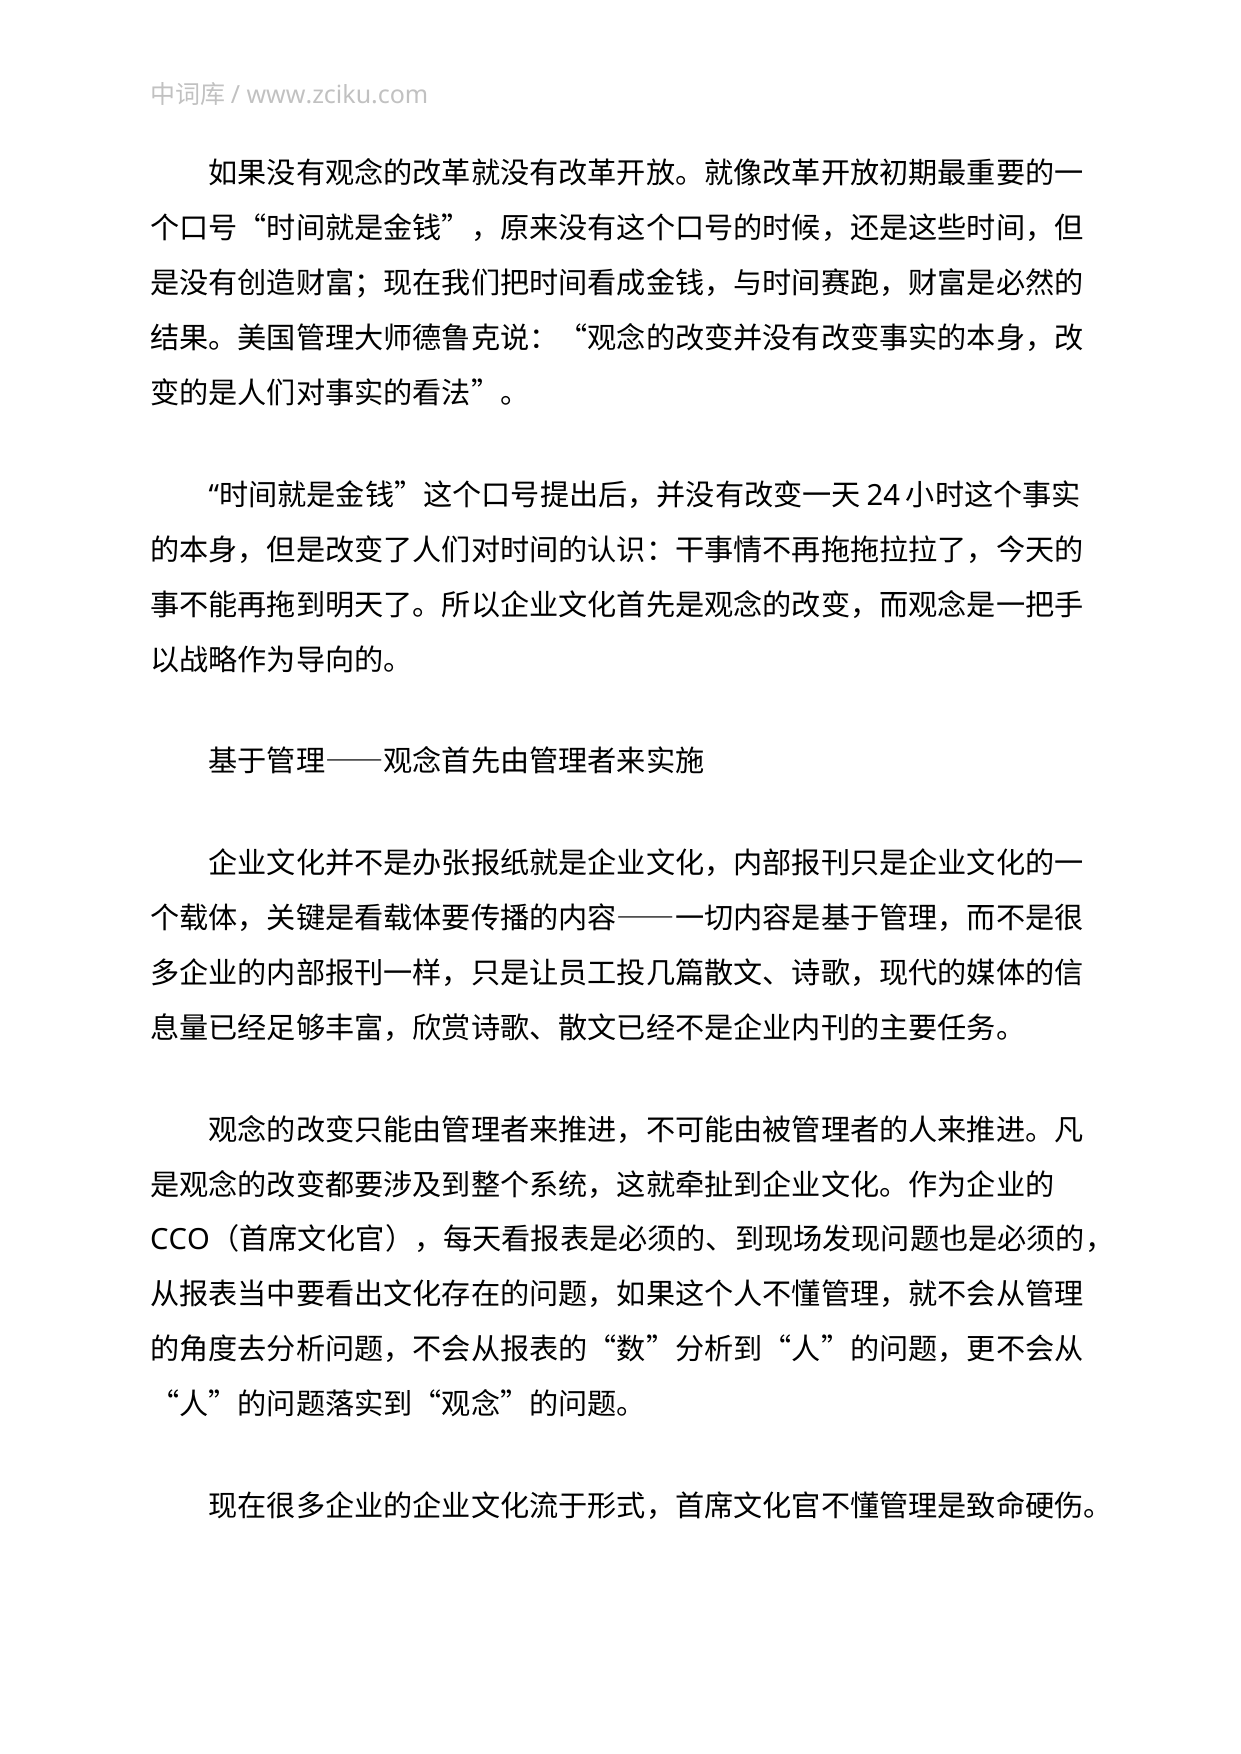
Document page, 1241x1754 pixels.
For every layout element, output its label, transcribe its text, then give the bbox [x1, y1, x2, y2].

text 观念的改变只能由管理者来推进，不可能由被管理者的人来推进。凡是观念的改变都要涉及到整个系统，这就牵扯到企业文化。作为企业的CCO（首席文化官），每天看报表是必须的、到现场发现问题也是必须的，从报表当中要看出文化存在的问题，如果这个人不懂管理，就不会从管理的角度去分析问题，不会从报表的“数”分析到“人”的问题，更不会从“人”的问题落实到“观念”的问题。 [150, 1106, 1090, 1423]
text 如果没有观念的改革就没有改革开放。就像改革开放初期最重要的一个口号“时间就是金钱”，原来没有这个口号的时候，还是这些时间，但是没有创造财富；现在我们把时间看成金钱，与时间赛跑，财富是必然的结果。美国管理大师德鲁克说：“观念的改变并没有改变事实的本身，改变的是人们对事实的看法”。 [150, 150, 1090, 412]
text 企业文化并不是办张报纸就是企业文化，内部报刊只是企业文化的一个载体，关键是看载体要传播的内容――一切内容是基于管理，而不是很多企业的内部报刊一样，只是让员工投几篇散文、诗歌，现代的媒体的信息量已经足够丰富，欣赏诗歌、散文已经不是企业内刊的主要任务。 [150, 840, 1090, 1047]
text 现在很多企业的企业文化流于形式，首席文化官不懂管理是致命硬伤。 [150, 1482, 1090, 1525]
text “时间就是金钱”这个口号提出后，并没有改变一天24小时这个事实的本身，但是改变了人们对时间的认识：干事情不再拖拖拉拉了，今天的事不能再拖到明天了。所以企业文化首先是观念的改变，而观念是一把手以战略作为导向的。 [150, 471, 1090, 678]
text 基于管理――观念首先由管理者来实施 [150, 738, 1090, 780]
